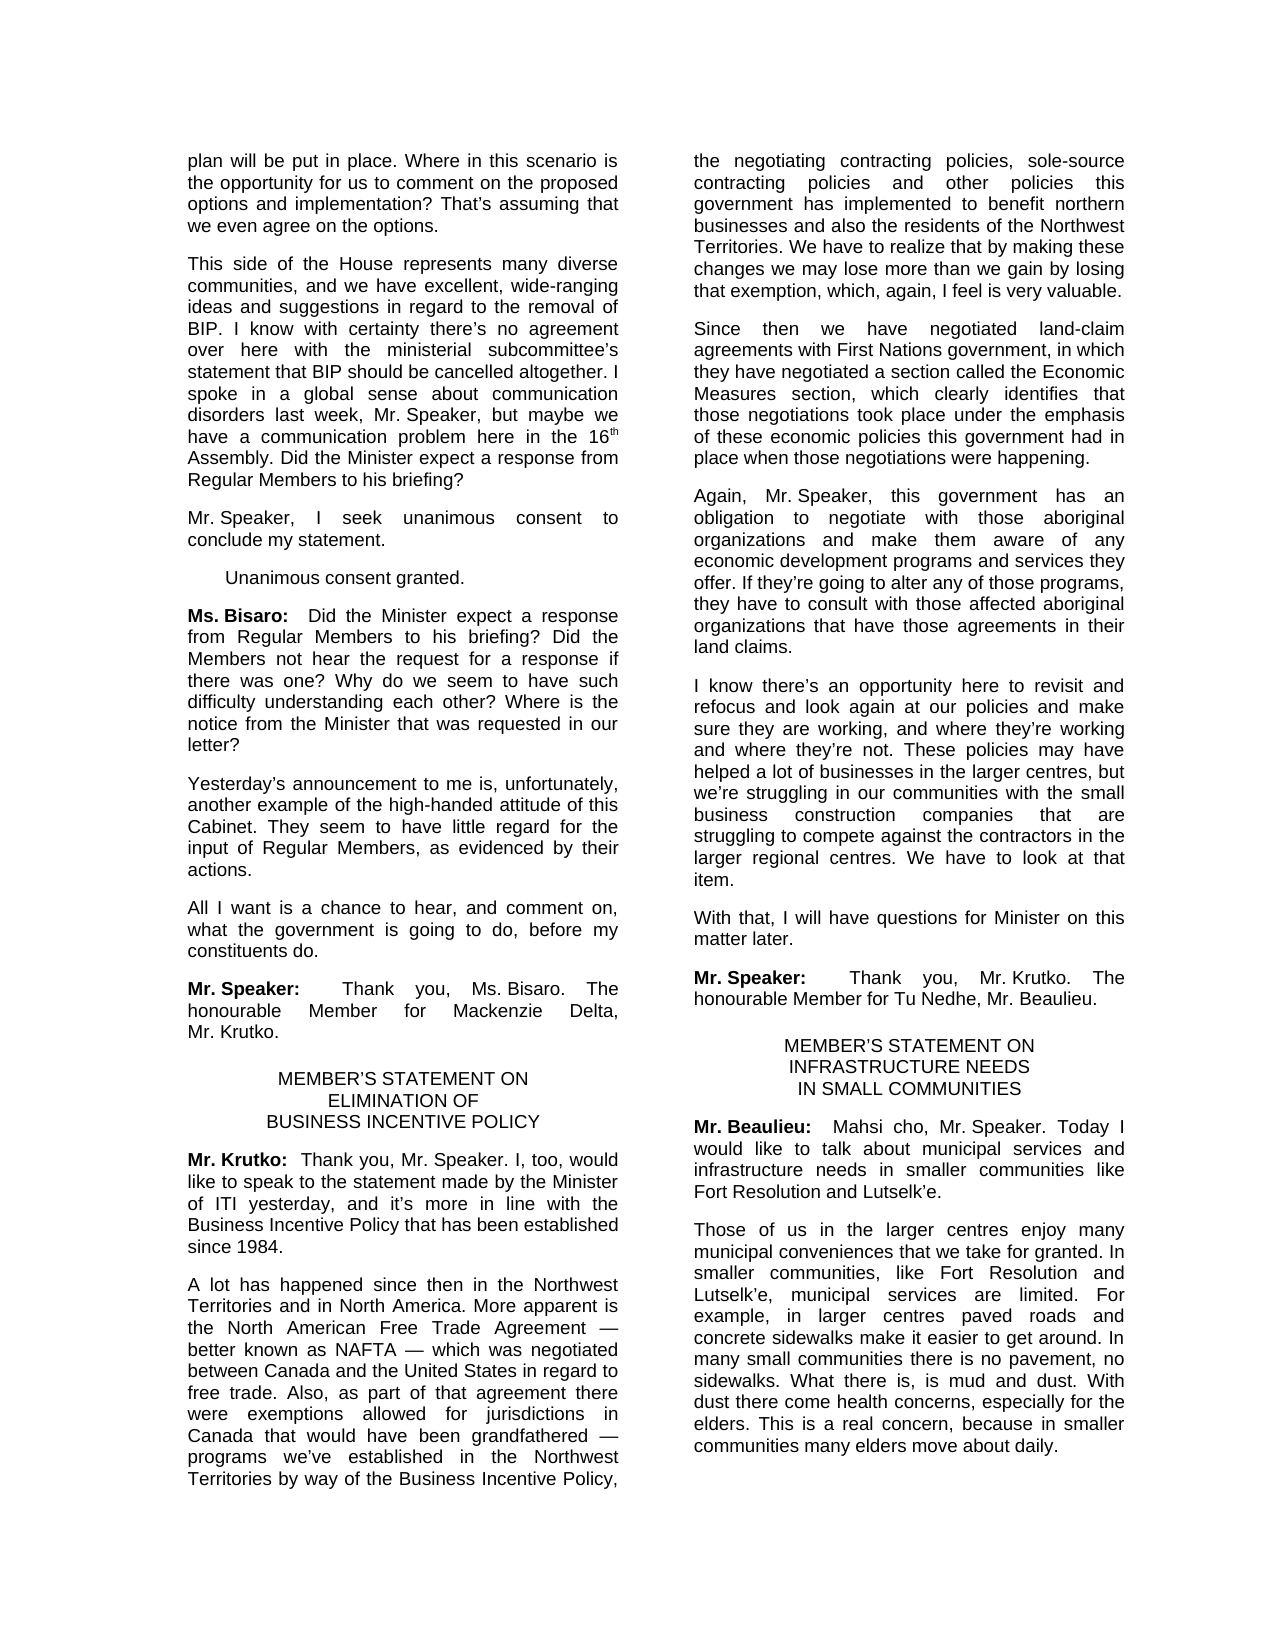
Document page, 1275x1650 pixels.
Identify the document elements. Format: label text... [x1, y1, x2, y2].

text All I want is a chance to hear, and comment on, what the government is going to do, before my constituents do. [187, 897, 619, 962]
text Yesterday’s announcement to me is, unfortunately, another example of the high-handed attitude of this Cabinet. They seem to have little regard for the input of Regular Members, as evidenced by their actions. [187, 772, 619, 880]
text Mr. Speaker, I seek unanimous consent to conclude my statement. [187, 507, 619, 550]
text Unanimous consent granted. [187, 567, 619, 588]
text Since then we have negotiated land-claim agreements with First Nations government, in which they have negotiated a section called the Economic Measures section, which clearly identifies that those negotiations took place under the emphasis of these economic policies this government had in place when those negotiations were happening. [694, 318, 1125, 468]
text A lot has happened since then in the Northwest Territories and in North America. More apparent is the North American Free Trade Agreement — better known as NAFTA — which was negotiated between Canada and the United States in regard to free trade. Also, as part of that agreement there were exemptions allowed for jurisdictions in Canada that would have been grandfathered — programs we’ve established in the Northwest Territories by way of the Business Incentive Policy, the negotiating contracting policies, sole-source contracting policies and other policies this government has implemented to benefit northern businesses and also the residents of the Northwest Territories. We have to realize that by making these changes we may lose more than we gain by losing that exemption, which, again, I feel is very valuable. [187, 1274, 619, 1489]
text Mr. Beaulieu: Mahsi cho, Mr. Speaker. Today I would like to talk about municipal services and infrastructure needs in smaller communities like Fort Resolution and Lutselk’e. [694, 1116, 1125, 1202]
text Mr. Speaker: Thank you, Mr. Krutko. The honourable Member for Tu Nedhe, Mr. Beaulieu. [694, 966, 1125, 1009]
text Again, Mr. Speaker, this government has an obligation to negotiate with those aboriginal organizations and make them aware of any economic development programs and services they offer. If they’re going to alter any of those programs, they have to consult with those affected aboriginal organizations that have those agreements in their land claims. [694, 485, 1125, 658]
text Ms. Bisaro: Did the Minister expect a response from Regular Members to his briefing? Did the Members not hear the request for a response if there was one? Why do we seem to have such difficulty understanding each other? Where is the notice from the Minister that was requested in our letter? [187, 605, 619, 756]
text Those of us in the larger centres enjoy many municipal conveniences that we take for granted. In smaller communities, like Fort Resolution and Lutselk’e, municipal services are limited. For example, in larger centres paved roads and concrete sidewalks make it easier to get around. In many small communities there is no pavement, no sidewalks. What there is, is mud and dust. With dust there come health concerns, especially for the elders. This is a real concern, because in smaller communities many elders move about daily. [694, 1219, 1125, 1456]
text With that, I will have questions for Minister on this matter later. [694, 907, 1125, 950]
subtitle Member’s Statement on Elimination of Business Incentive Policy [187, 1068, 619, 1133]
text I know there’s an opportunity here to revisit and refocus and look again at our policies and make sure they are working, and where they’re working and where they’re not. These policies may have helped a lot of businesses in the larger centres, but we’re struggling in our communities with the small business construction companies that are struggling to compete against the contractors in the larger regional centres. We have to look at that item. [694, 674, 1125, 890]
text A lot has happened since then in the Northwest Territories and in North America. More apparent is the North American Free Trade Agreement — better known as NAFTA — which was negotiated between Canada and the United States in regard to free trade. Also, as part of that agreement there were exemptions allowed for jurisdictions in Canada that would have been grandfathered — programs we’ve established in the Northwest Territories by way of the Business Incentive Policy, the negotiating contracting policies, sole-source contracting policies and other policies this government has implemented to benefit northern businesses and also the residents of the Northwest Territories. We have to realize that by making these changes we may lose more than we gain by losing that exemption, which, again, I feel is very valuable. [694, 150, 1125, 301]
subtitle Member’s Statement on Infrastructure Needs in Small Communities [694, 1034, 1125, 1099]
text This side of the House represents many diverse communities, and we have excellent, wide-ranging ideas and suggestions in regard to the removal of BIP. I know with certainty there’s no agreement over here with the ministerial subcommittee’s statement that BIP should be cancelled altogether. I spoke in a global sense about communication disorders last week, Mr. Speaker, but maybe we have a communication problem here in the 16th Assembly. Did the Minister expect a response from Regular Members to his briefing? [187, 253, 619, 490]
text Mr. Krutko: Thank you, Mr. Speaker. I, too, would like to speak to the statement made by the Minister of ITI yesterday, and it’s more in line with the Business Incentive Policy that has been established since 1984. [187, 1149, 619, 1257]
text Mr. Speaker: Thank you, Ms. Bisaro. The honourable Member for Mackenzie Delta, Mr. Krutko. [187, 978, 619, 1043]
